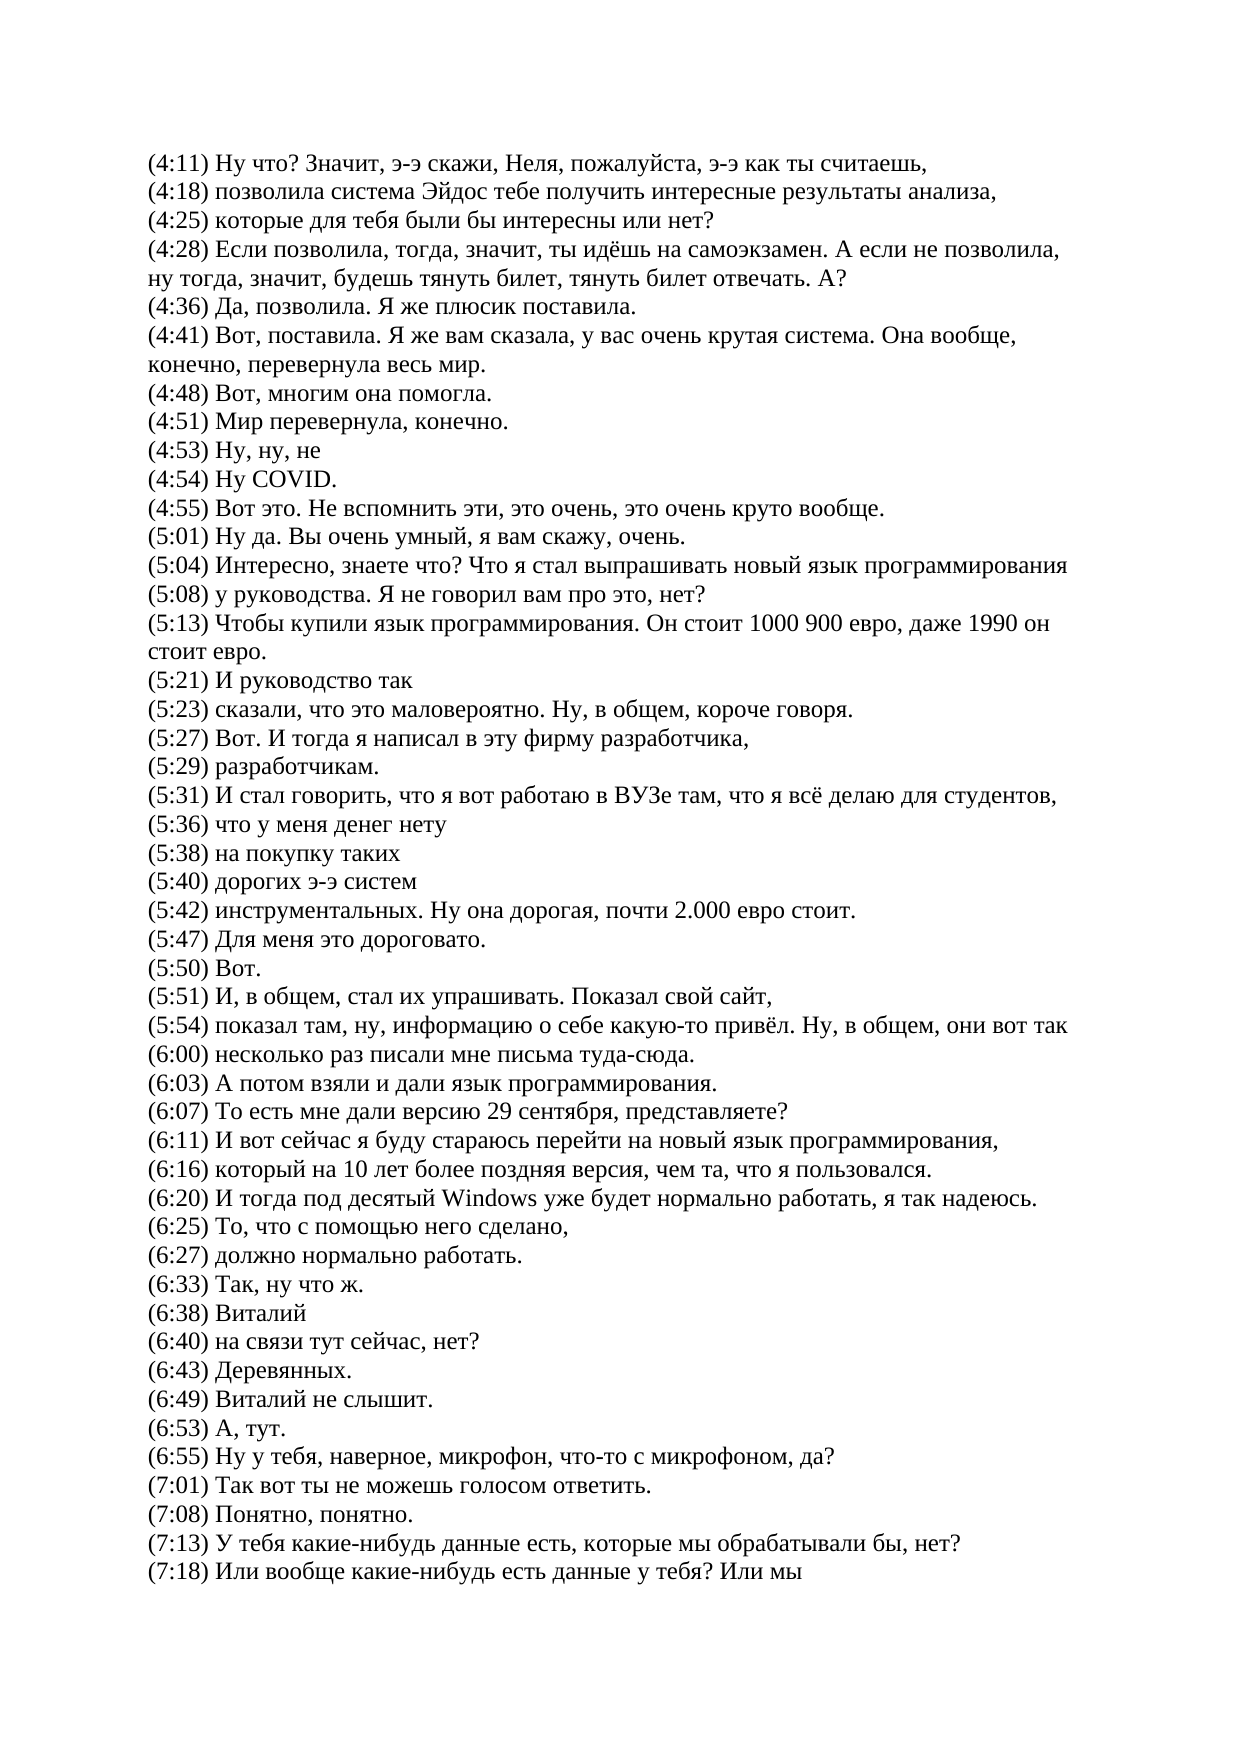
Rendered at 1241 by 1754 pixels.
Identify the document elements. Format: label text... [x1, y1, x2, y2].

text 4. Взаимодействие со студентами [148, 493, 1092, 522]
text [148, 148, 1092, 464]
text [148, 551, 1092, 1586]
